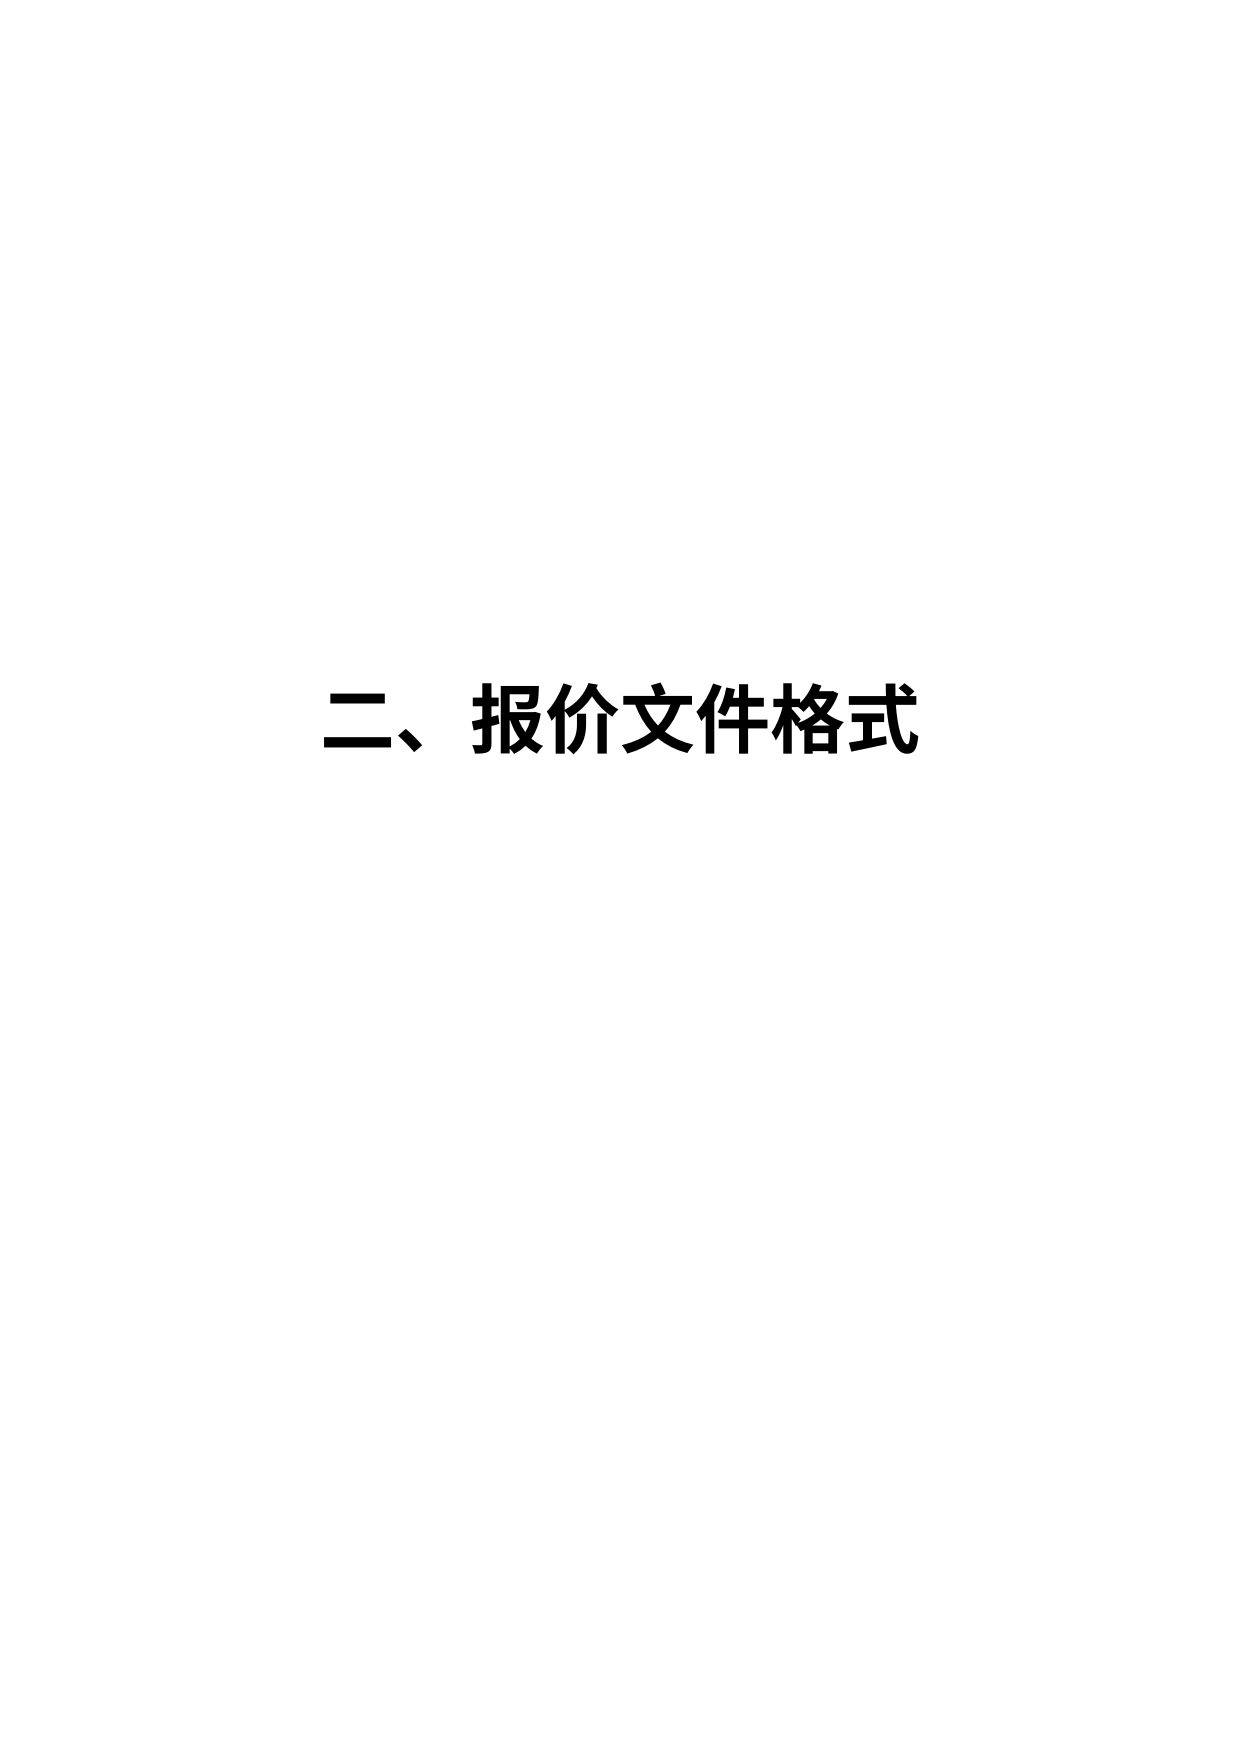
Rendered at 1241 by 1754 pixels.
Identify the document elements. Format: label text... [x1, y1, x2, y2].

list 二、报价文件格式 [112, 649, 1128, 779]
